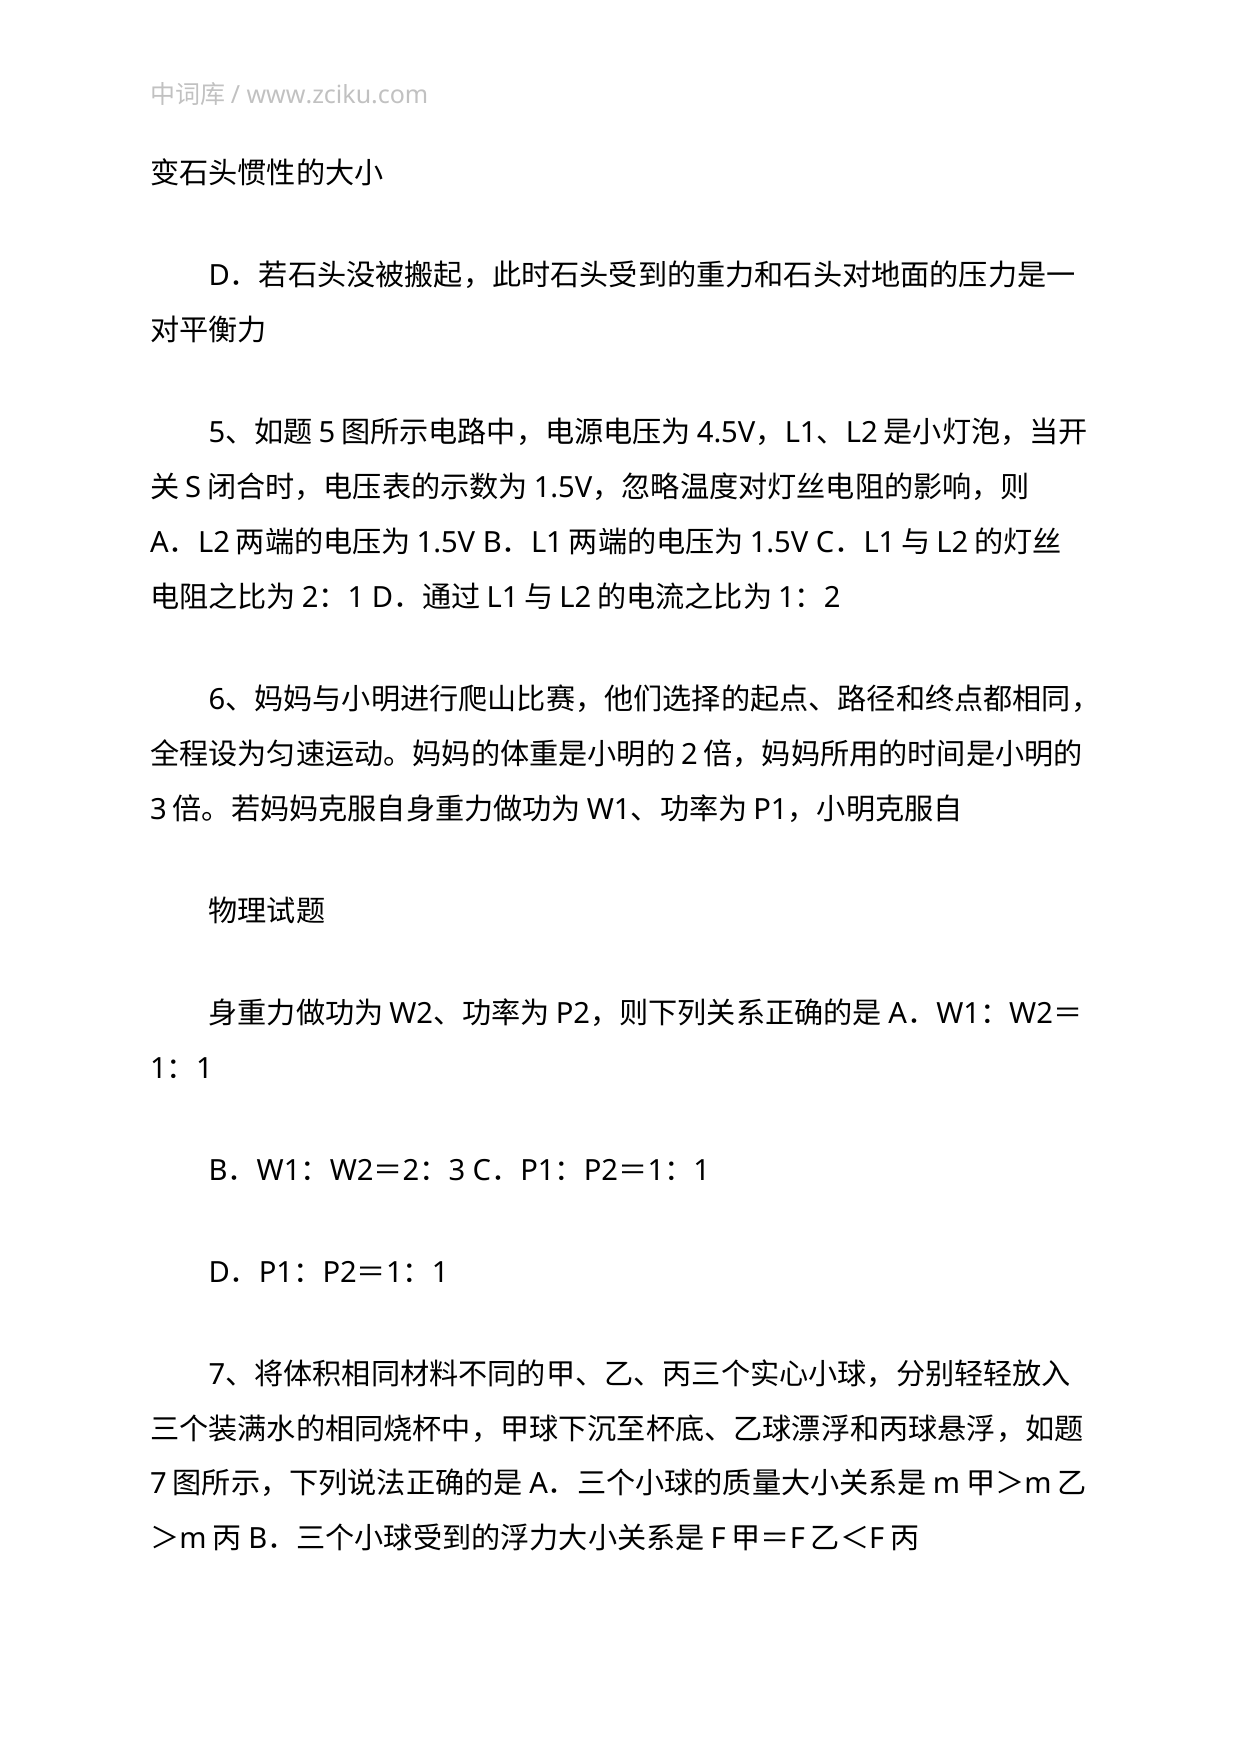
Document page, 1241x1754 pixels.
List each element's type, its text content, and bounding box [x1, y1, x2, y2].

text 5、如题5图所示电路中，电源电压为4.5V，L1、L2是小灯泡，当开关S闭合时，电压表的示数为1.5V，忽略温度对灯丝电阻的影响，则 A．L2两端的电压为1.5V B．L1两端的电压为1.5V C．L1与L2的灯丝电阻之比为2：1 D．通过L1与L2的电流之比为1：2 [150, 408, 1090, 616]
text D．P1：P2＝1：1 [150, 1248, 1090, 1291]
text 6、妈妈与小明进行爬山比赛，他们选择的起点、路径和终点都相同，全程设为匀速运动。妈妈的体重是小明的2倍，妈妈所用的时间是小明的3倍。若妈妈克服自身重力做功为W1、功率为P1，小明克服自 [150, 676, 1090, 828]
text B．W1：W2＝2：3 C．P1：P2＝1：1 [150, 1146, 1090, 1189]
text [150, 150, 1090, 192]
text 身重力做功为W2、功率为P2，则下列关系正确的是 A．W1：W2＝1：1 [150, 989, 1090, 1087]
text 物理试题 [150, 887, 1090, 930]
text 7、将体积相同材料不同的甲、乙、丙三个实心小球，分别轻轻放入三个装满水的相同烧杯中，甲球下沉至杯底、乙球漂浮和丙球悬浮，如题7图所示，下列说法正确的是 A．三个小球的质量大小关系是m甲＞m乙＞m丙 B．三个小球受到的浮力大小关系是F甲＝F乙＜F丙 [150, 1350, 1090, 1557]
text D．若石头没被搬起，此时石头受到的重力和石头对地面的压力是一对平衡力 [150, 252, 1090, 349]
